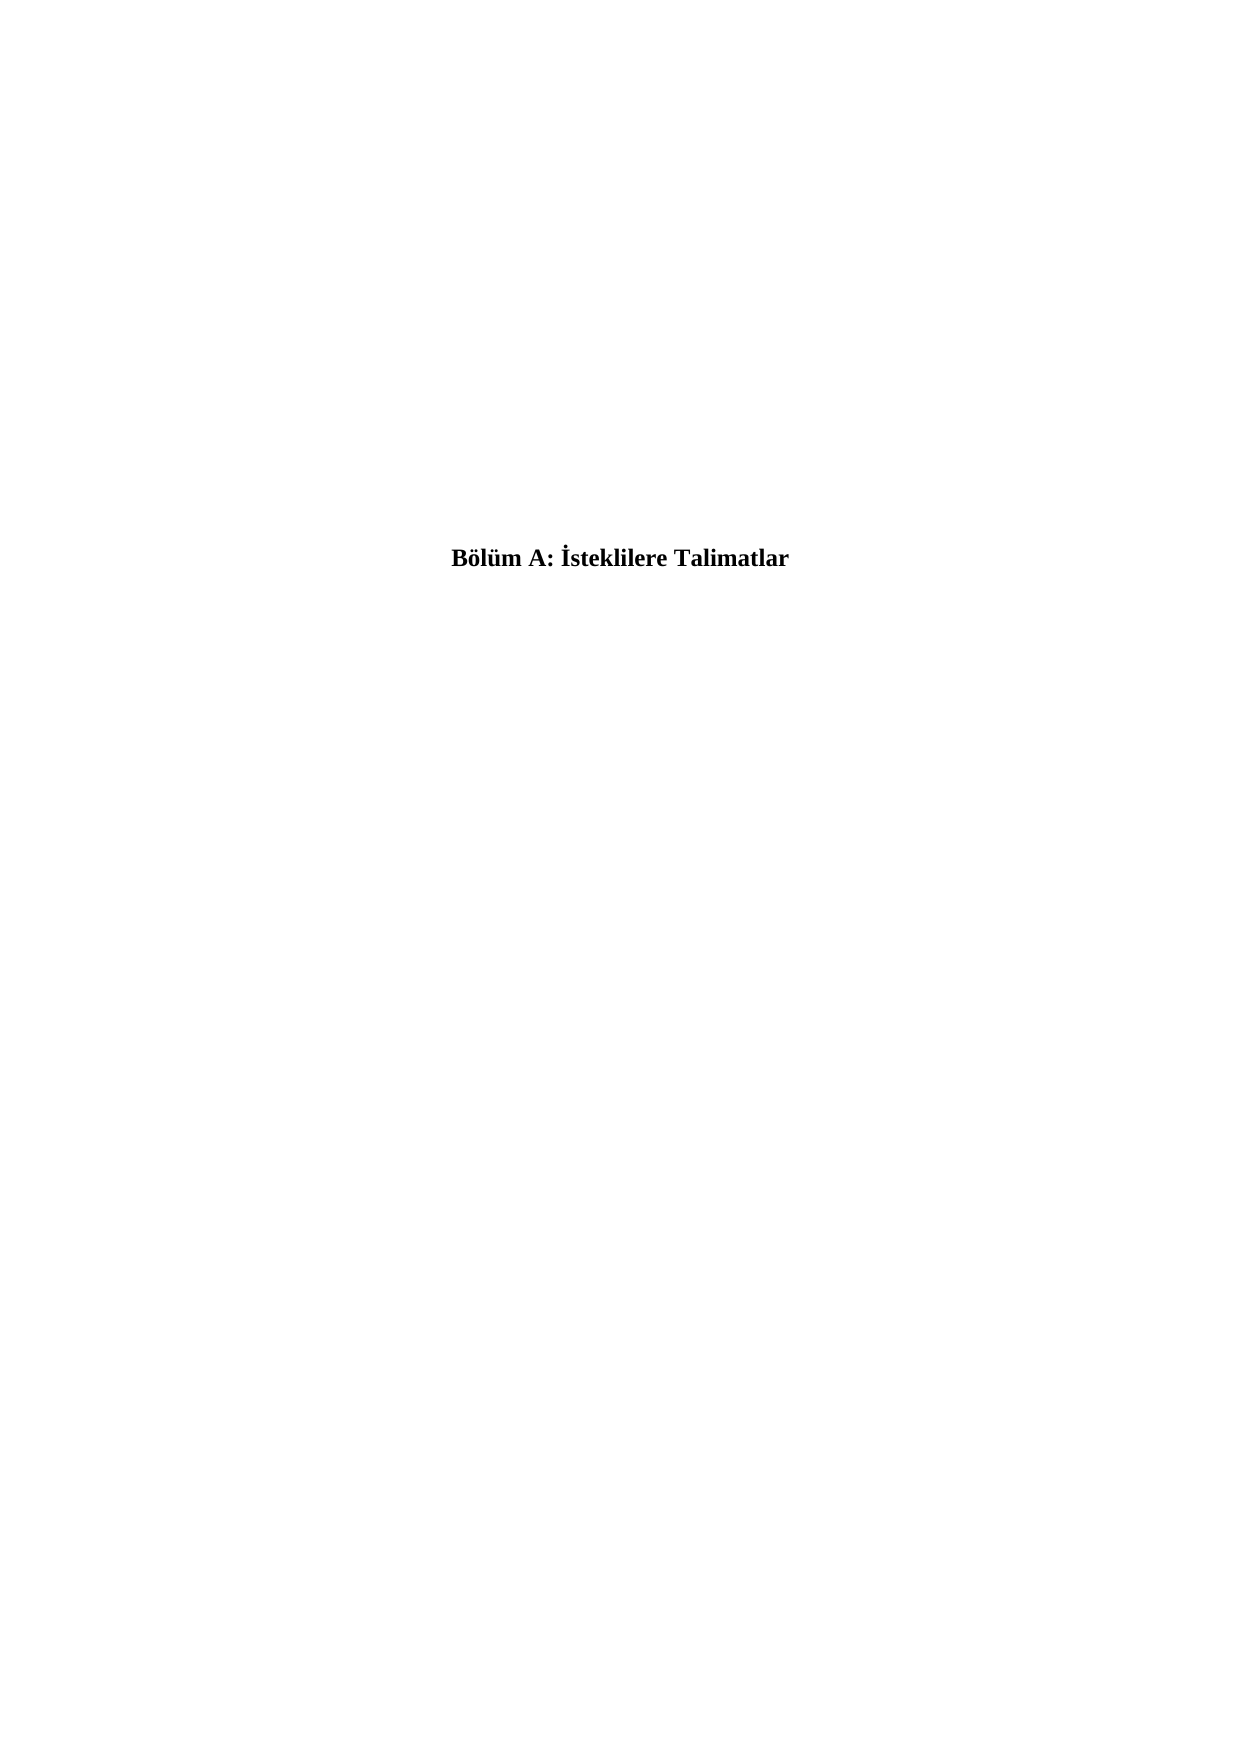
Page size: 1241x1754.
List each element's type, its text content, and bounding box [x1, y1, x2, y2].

subtitle Bölüm A: İsteklilere Talimatlar [148, 543, 1093, 572]
